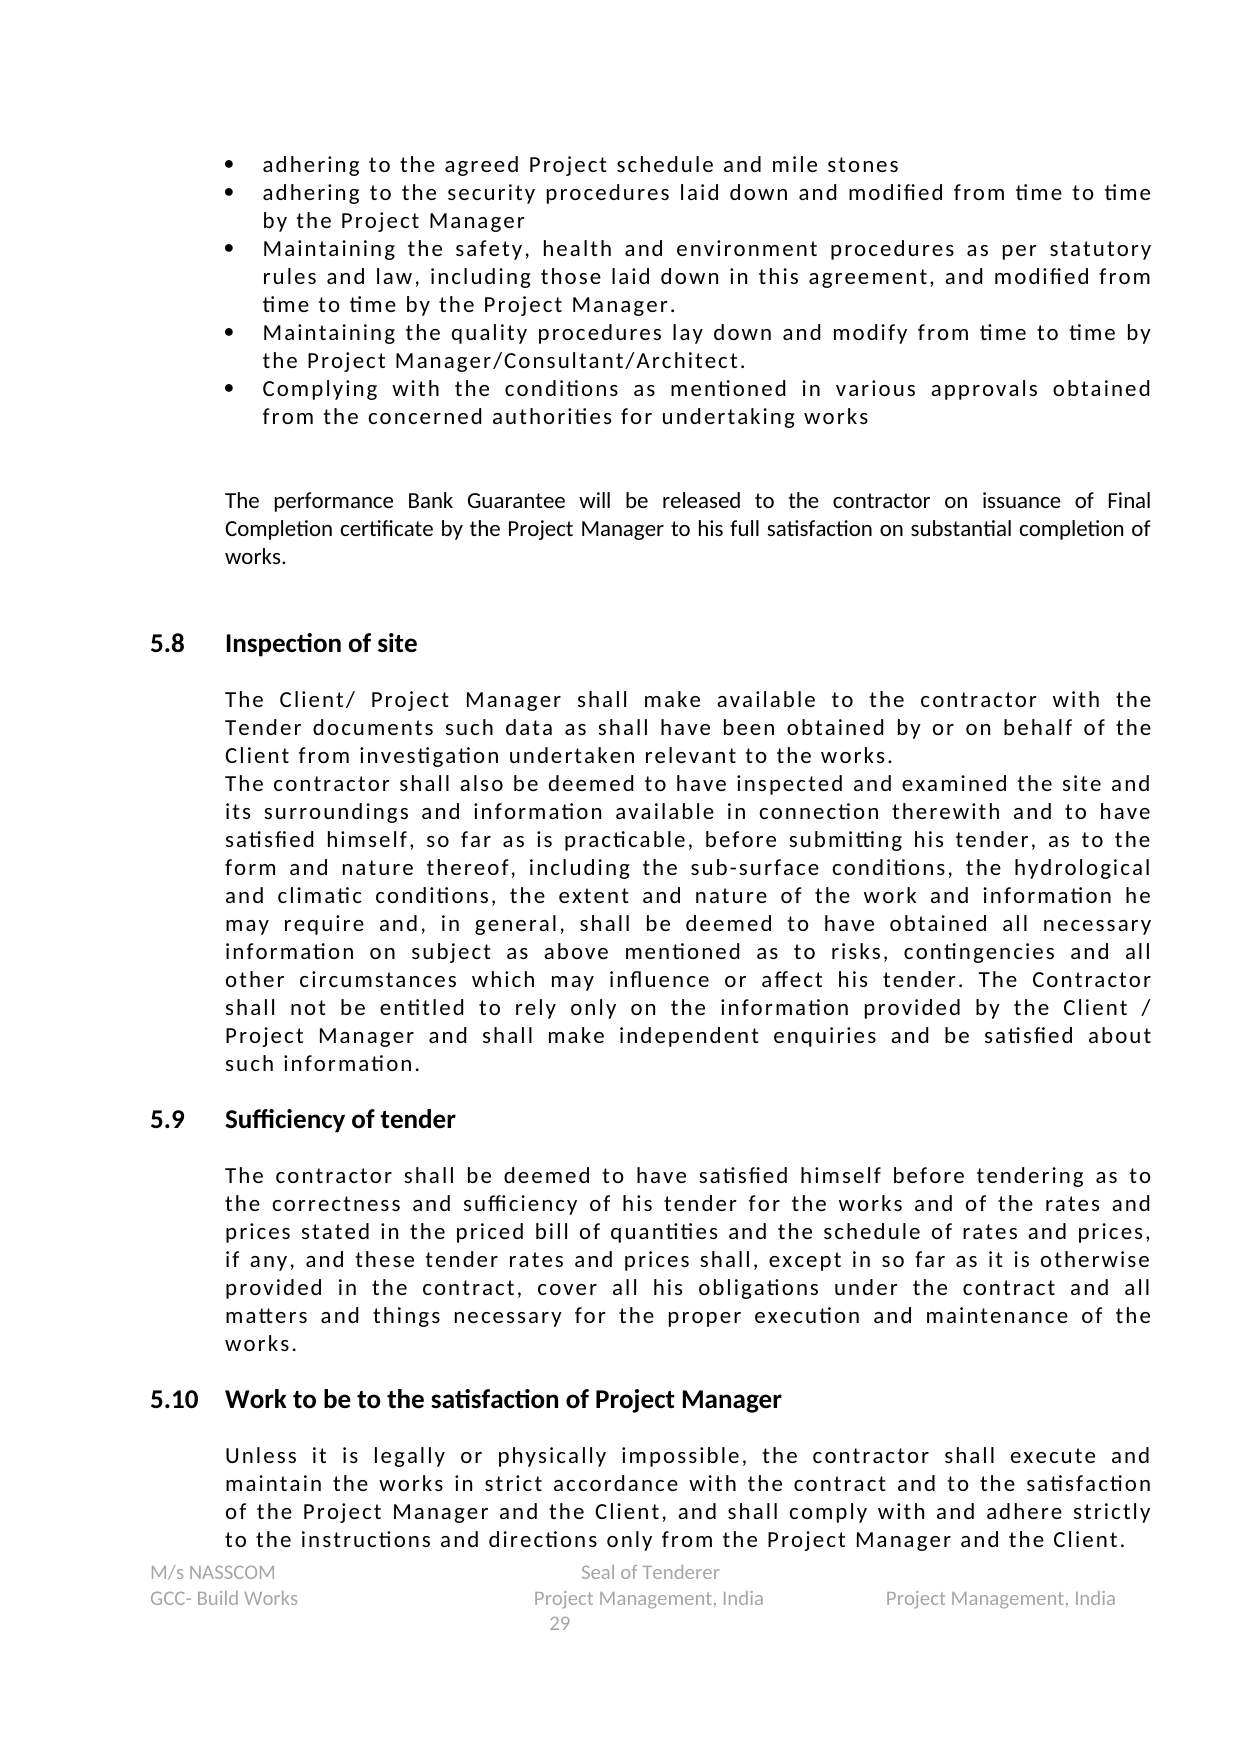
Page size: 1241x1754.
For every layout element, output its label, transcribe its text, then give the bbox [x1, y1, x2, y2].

text The performance Bank Guarantee will be released to the contractor on issuance of Final Completion certificate by the Project Manager to his full satisfaction on substantial completion of works. [225, 486, 1153, 570]
text Unless it is legally or physically impossible, the contractor shall execute and maintain the works in strict accordance with the contract and to the satisfaction of the Project Manager and the Client, and shall comply with and adhere strictly to the instructions and directions only from the Project Manager and the Client. [150, 1441, 1153, 1553]
text The Client/ Project Manager shall make available to the contractor with the Tender documents such data as shall have been obtained by or on behalf of the Client from investigation undertaken relevant to the works. [150, 685, 1153, 769]
list Maintaining the safety, health and environment procedures as per statutory rules and law, including those laid down in this agreement, and modified from time to time by the Project Manager. [225, 234, 1153, 318]
list Complying with the conditions as mentioned in various approvals obtained from the concerned authorities for undertaking works [225, 374, 1153, 430]
subtitle Work to be to the satisfaction of Project Manager [150, 1382, 1153, 1415]
list adhering to the security procedures laid down and modified from time to time by the Project Manager [225, 178, 1153, 234]
text The contractor shall be deemed to have satisfied himself before tendering as to the correctness and sufficiency of his tender for the works and of the rates and prices stated in the priced bill of quantities and the schedule of rates and prices, if any, and these tender rates and prices shall, except in so far as it is otherwise provided in the contract, cover all his obligations under the contract and all matters and things necessary for the proper execution and maintenance of the works. [150, 1161, 1153, 1357]
list adhering to the agreed Project schedule and mile stones [225, 150, 1153, 178]
subtitle Inspection of site [150, 626, 1153, 659]
list Maintaining the quality procedures lay down and modify from time to time by the Project Manager/Consultant/Architect. [225, 318, 1153, 374]
text The contractor shall also be deemed to have inspected and examined the site and its surroundings and information available in connection therewith and to have satisfied himself, so far as is practicable, before submitting his tender, as to the form and nature thereof, including the sub-surface conditions, the hydrological and climatic conditions, the extent and nature of the work and information he may require and, in general, shall be deemed to have obtained all necessary information on subject as above mentioned as to risks, contingencies and all other circumstances which may influence or affect his tender. The Contractor shall not be entitled to rely only on the information provided by the Client / Project Manager and shall make independent enquiries and be satisfied about such information. [150, 769, 1153, 1077]
subtitle Sufficiency of tender [150, 1102, 1153, 1135]
